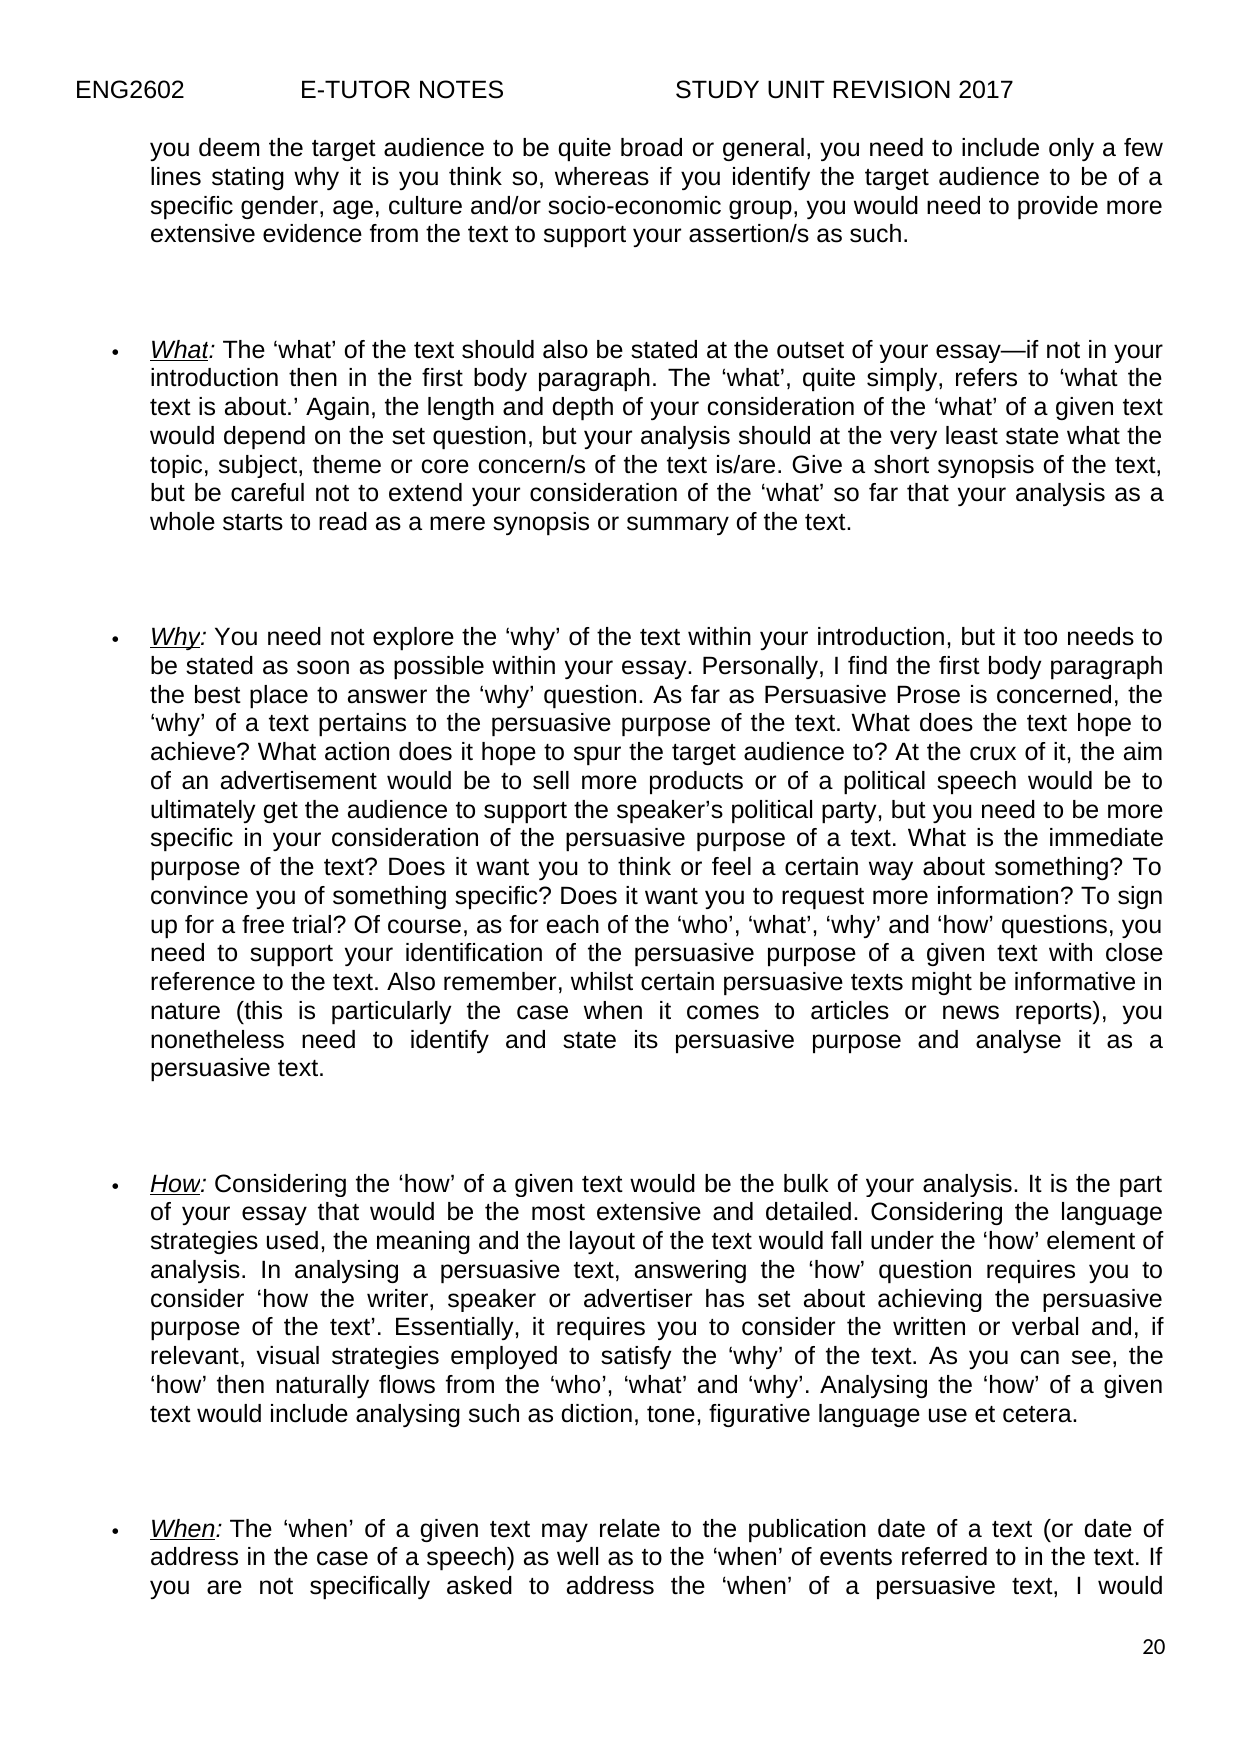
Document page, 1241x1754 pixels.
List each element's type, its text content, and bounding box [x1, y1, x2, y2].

list How: Considering the ‘how’ of a given text would be the bulk of your analysis. It is the part of your essay that would be the most extensive and detailed. Considering the language strategies used, the meaning and the layout of the text would fall under the ‘how’ element of analysis. In analysing a persuasive text, answering the ‘how’ question requires you to consider ‘how the writer, speaker or advertiser has set about achieving the persuasive purpose of the text’. Essentially, it requires you to consider the written or verbal and, if relevant, visual strategies employed to satisfy the ‘why’ of the text. As you can see, the ‘how’ then naturally flows from the ‘who’, ‘what’ and ‘why’. Analysing the ‘how’ of a given text would include analysing such as diction, tone, figurative language use et cetera. [112, 1168, 1165, 1427]
list What: The ‘what’ of the text should also be stated at the outset of your essay—if not in your introduction then in the first body paragraph. The ‘what’, quite simply, refers to ‘what the text is about.’ Again, the length and depth of your consideration of the ‘what’ of a given text would depend on the set question, but your analysis should at the very least state what the topic, subject, theme or core concern/s of the text is/are. Give a short synopsis of the text, but be careful not to extend your consideration of the ‘what’ so far that your analysis as a whole starts to read as a mere synopsis or summary of the text. [112, 334, 1165, 536]
list Why: You need not explore the ‘why’ of the text within your introduction, but it too needs to be stated as soon as possible within your essay. Personally, I find the first body paragraph the best place to answer the ‘why’ question. As far as Persuasive Prose is concerned, the ‘why’ of a text pertains to the persuasive purpose of the text. What does the text hope to achieve? What action does it hope to spur the target audience to? At the crux of it, the aim of an advertisement would be to sell more products or of a political speech would be to ultimately get the audience to support the speaker’s political party, but you need to be more specific in your consideration of the persuasive purpose of a text. What is the immediate purpose of the text? Does it want you to think or feel a certain way about something? To convince you of something specific? Does it want you to request more information? To sign up for a free trial? Of course, as for each of the ‘who’, ‘what’, ‘why’ and ‘how’ questions, you need to support your identification of the persuasive purpose of a given text with close reference to the text. Also remember, whilst certain persuasive texts might be informative in nature (this is particularly the case when it comes to articles or news reports), you nonetheless need to identify and state its persuasive purpose and analyse it as a persuasive text. [112, 622, 1165, 1082]
